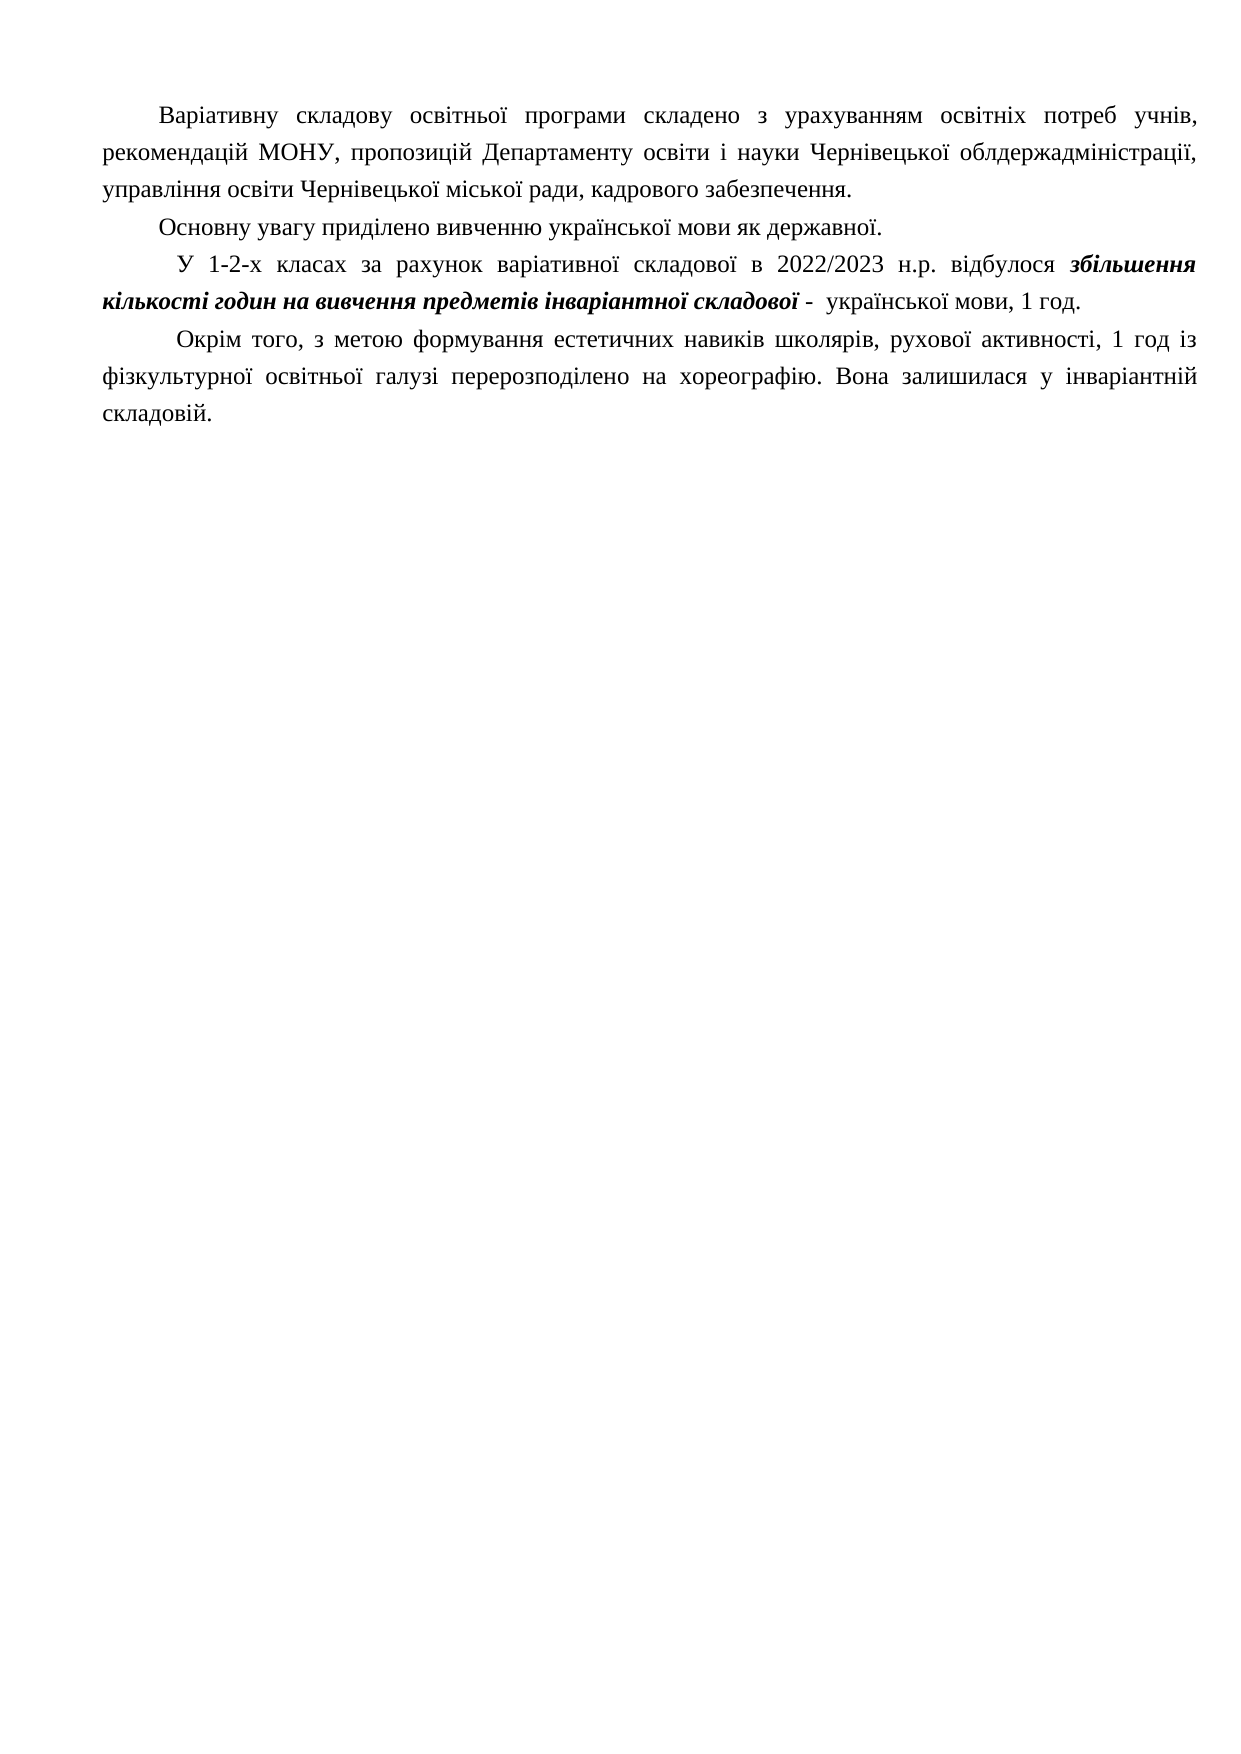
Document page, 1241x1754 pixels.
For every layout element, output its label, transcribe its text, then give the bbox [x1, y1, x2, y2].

text Варіативну складову освітньої програми складено з урахуванням освітніх потреб учнів, рекомендацій МОНУ, пропозицій Департаменту освіти і науки Чернівецької облдержадміністрації, управління освіти Чернівецької міської ради, кадрового забезпечення. [102, 100, 1198, 203]
text У 1-2-х класах за рахунок варіативної складової в 2022/2023 н.р. відбулося збільшення кількості годин на вивчення предметів інваріантної складової - української мови, 1 год. [102, 249, 1198, 315]
text Основну увагу приділено вивченню української мови як державної. [102, 212, 1198, 241]
text Окрім того, з метою формування естетичних навиків школярів, рухової активності, 1 год із фізкультурної освітньої галузі перерозподілено на хореографію. Вона залишилася у інваріантній складовій. [102, 324, 1198, 427]
